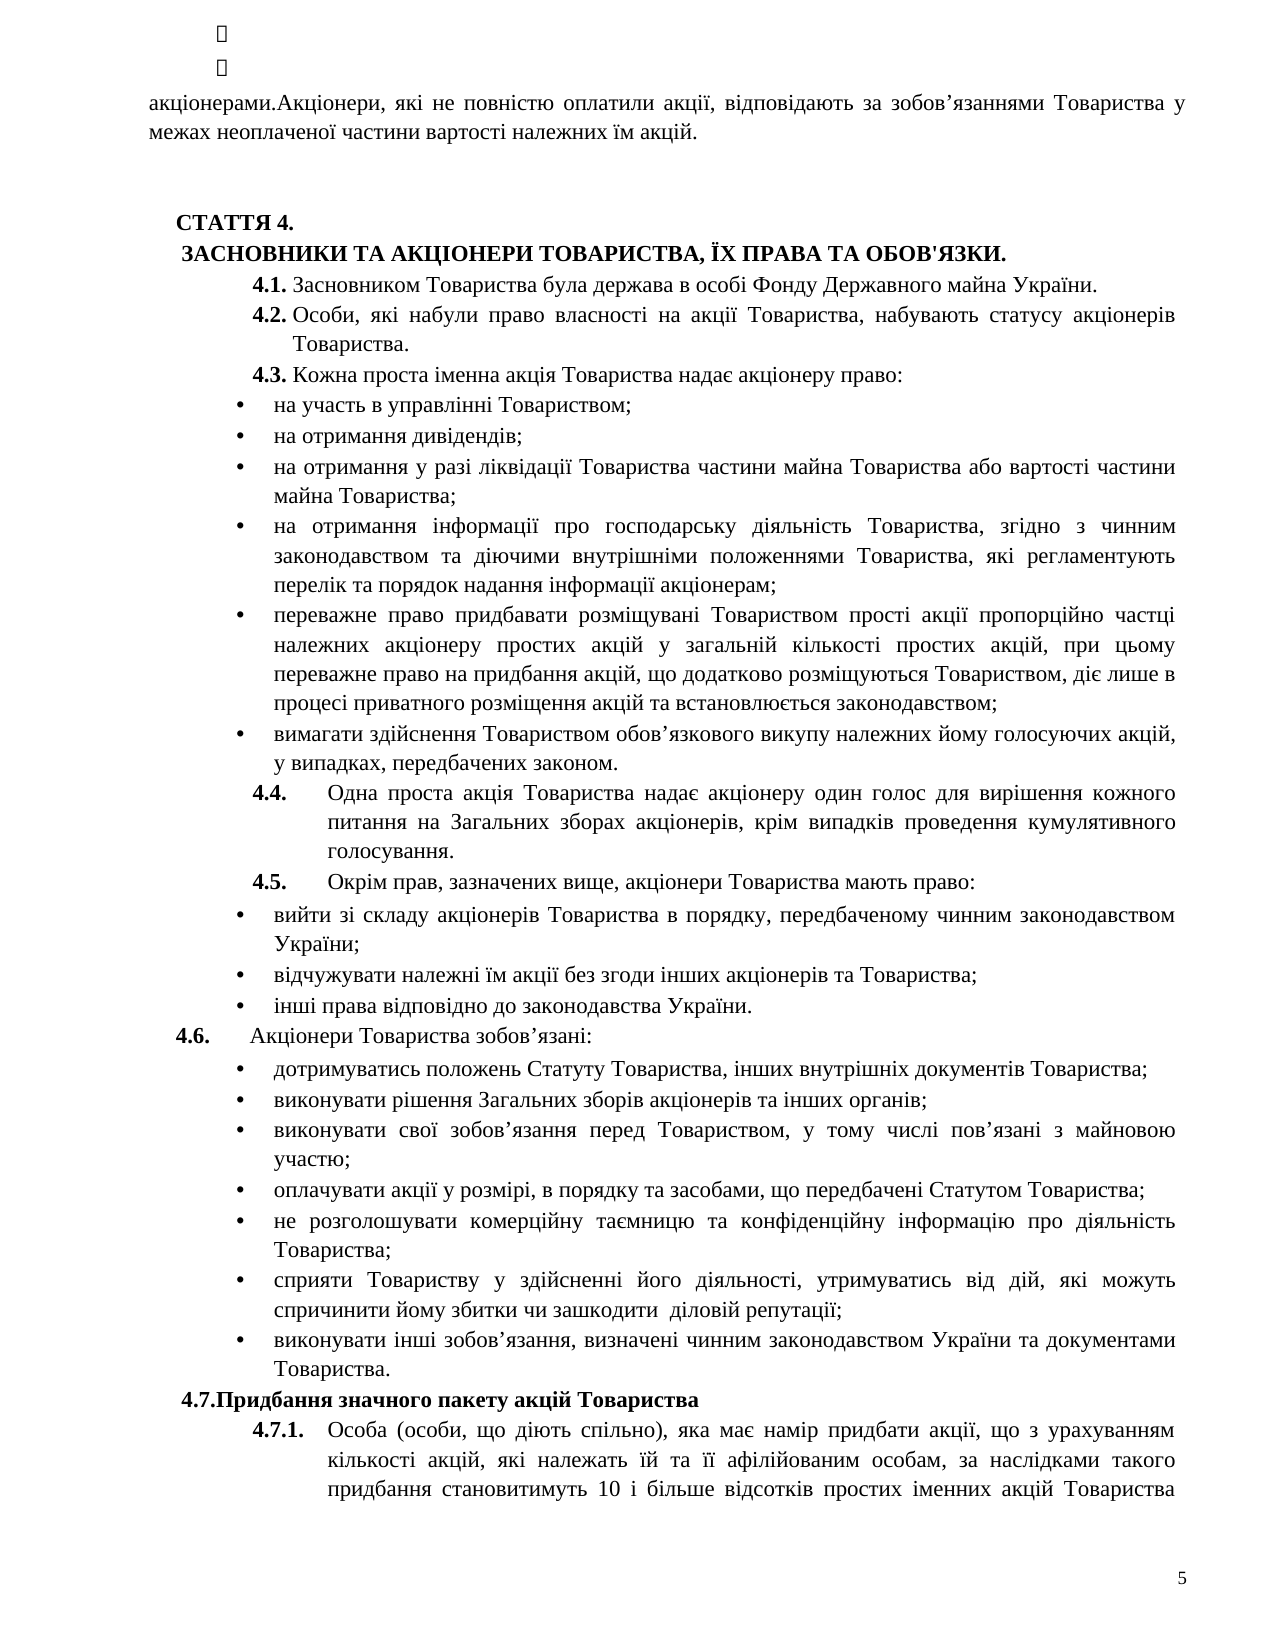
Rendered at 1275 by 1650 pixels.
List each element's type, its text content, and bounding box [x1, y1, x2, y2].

list оплачувати акції у розмірі, в порядку та засобами, що передбачені Статутом Товариства; [236, 1176, 1177, 1202]
list виконувати інші зобов’язання, визначені чинним законодавством України та документами Товариства. [236, 1326, 1177, 1382]
list на отримання дивідендів; [236, 422, 1177, 448]
list вийти зі складу акціонерів Товариства в порядку, передбаченому чинним законодавством України; [236, 901, 1177, 957]
list переважне право придбавати розміщувані Товариством прості акції пропорційно частці належних акціонеру простих акцій у загальній кількості простих акцій, при цьому переважне право на придбання акцій, що додатково розміщуються Товариством, діє лише в процесі приватного розміщення акцій та встановлюється законодавством; [236, 601, 1177, 715]
list на отримання інформації про господарську діяльність Товариства, згідно з чинним законодавством та діючими внутрішніми положеннями Товариства, які регламентують перелік та порядок надання інформації акціонерам; [236, 512, 1177, 597]
list дотримуватись положень Статуту Товариства, інших внутрішніх документів Товариства; [236, 1055, 1177, 1081]
list Кожна проста іменна акція Товариства надає акціонеру право: [252, 361, 1177, 387]
list Особи, які набули право власності на акції Товариства, набувають статусу акціонерів Товариства. [252, 301, 1177, 357]
list на участь в управлінні Товариством; [236, 391, 1177, 418]
list виконувати свої зобов’язання перед Товариством, у тому числі пов’язані з майновою участю; [236, 1116, 1177, 1172]
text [149, 89, 1187, 144]
text СТАТТЯ 4. [176, 209, 1178, 236]
list Засновником Товариства була держава в особі Фонду Державного майна України. [252, 271, 1177, 297]
list відчужувати належні їм акції без згоди інших акціонерів та Товариства; [236, 961, 1177, 987]
list Одна проста акція Товариства надає акціонеру один голос для вирішення кожного питання на Загальних зборах акціонерів, крім випадків проведення кумулятивного голосування. [252, 779, 1177, 864]
text 4.6. Акціонери Товариства зобов’язані: [176, 1022, 1187, 1048]
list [252, 1417, 1177, 1501]
list Окрім прав, зазначених вище, акціонери Товариства мають право: [252, 868, 1177, 894]
text ЗАСНОВНИКИ ТА АКЦІОНЕРИ ТОВАРИСТВА, ЇХ ПРАВА ТА ОБОВ'ЯЗКИ. [176, 240, 1178, 266]
list виконувати рішення Загальних зборів акціонерів та інших органів; [236, 1086, 1177, 1112]
text 4.7.Придбання значного пакету акцій Товариства [176, 1386, 1178, 1412]
list вимагати здійснення Товариством обов’язкового викупу належних йому голосуючих акцій, у випадках, передбачених законом. [236, 719, 1177, 775]
list не розголошувати комерційну таємницю та конфіденційну інформацію про діяльність Товариства; [236, 1207, 1177, 1262]
list сприяти Товариству у здійсненні його діяльності, утримуватись від дій, які можуть спричинити йому збитки чи зашкодити діловій репутації; [236, 1266, 1177, 1322]
list інші права відповідно до законодавства України. [236, 992, 1177, 1018]
list на отримання у разі ліквідації Товариства частини майна Товариства або вартості частини майна Товариства; [236, 453, 1177, 508]
